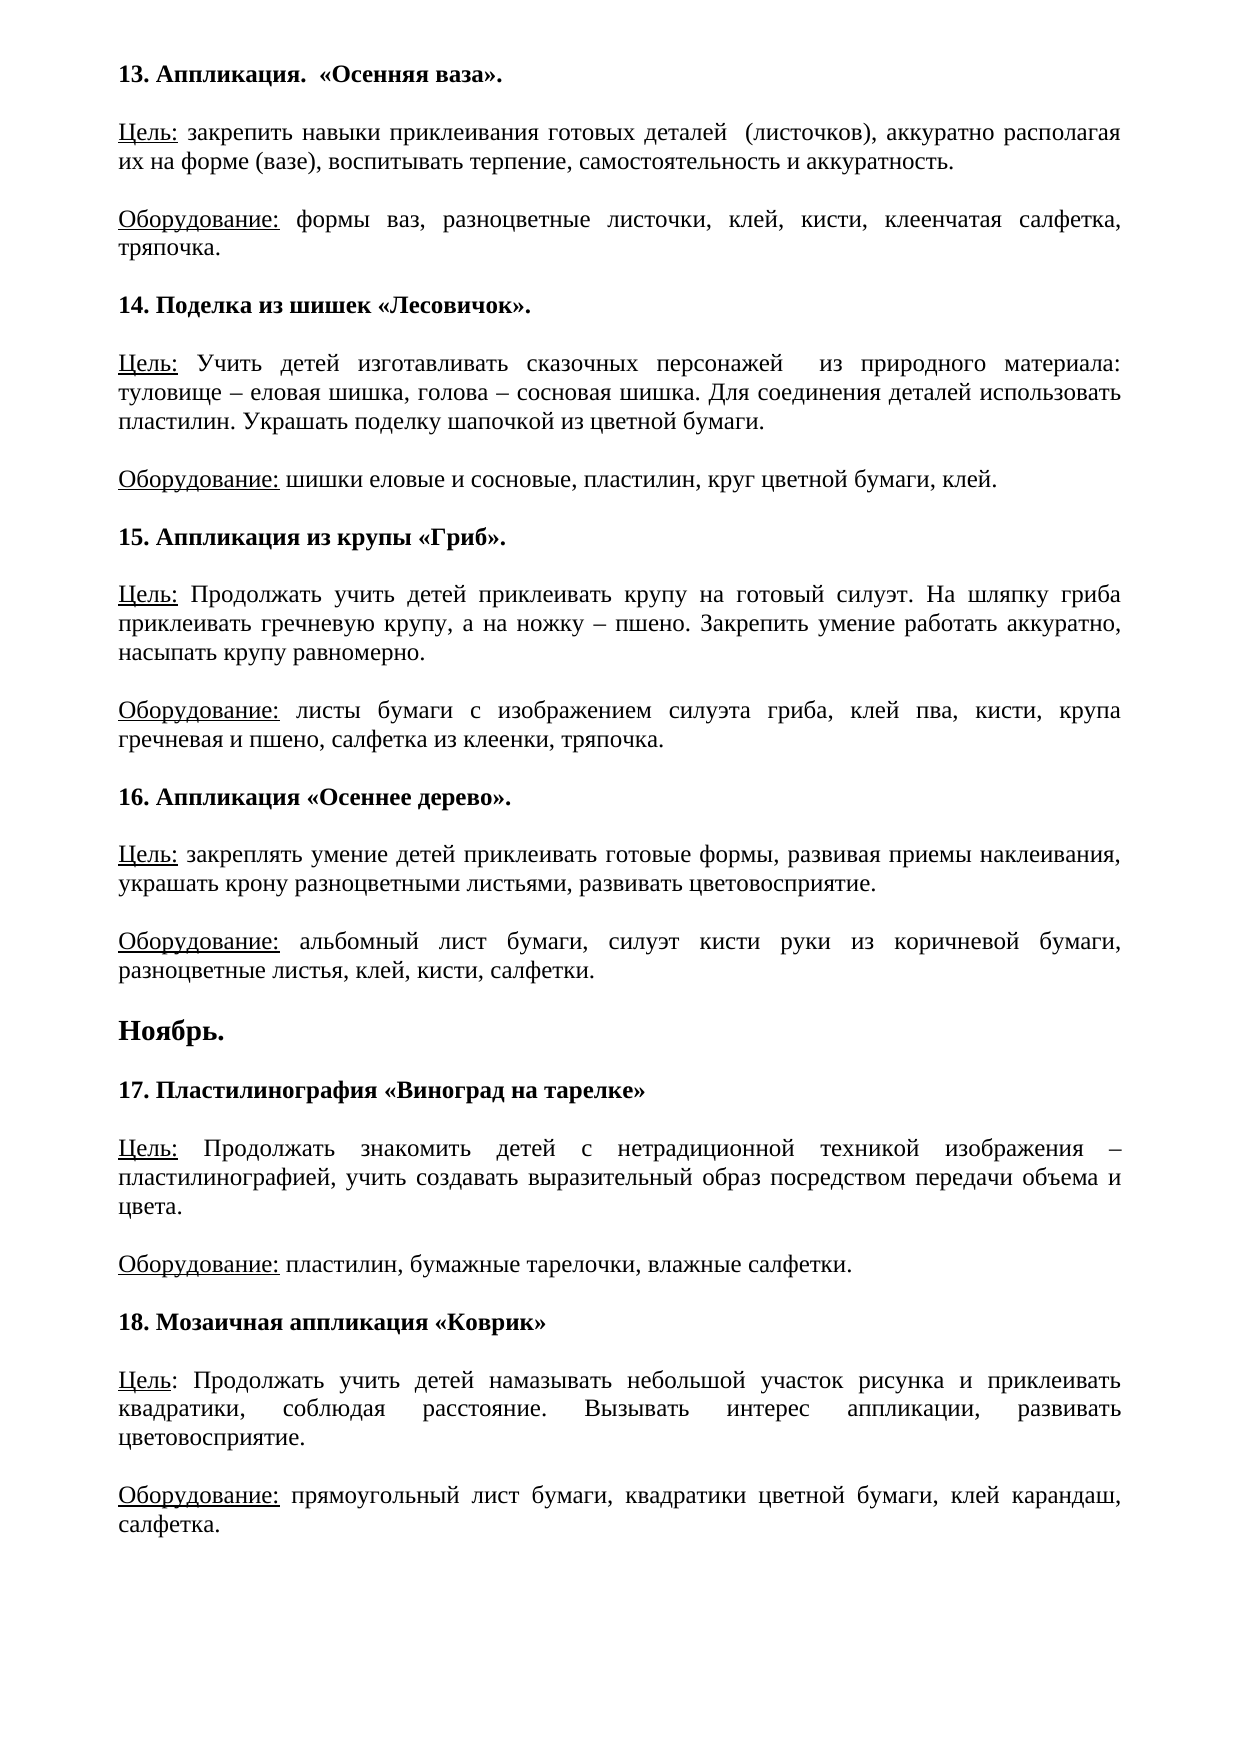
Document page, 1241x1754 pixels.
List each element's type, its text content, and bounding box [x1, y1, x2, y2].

text Цель: закрепить навыки приклеивания готовых деталей (листочков), аккуратно располагая их на форме (вазе), воспитывать терпение, самостоятельность и аккуратность. [118, 117, 1122, 174]
text Оборудование: альбомный лист бумаги, силуэт кисти руки из коричневой бумаги, разноцветные листья, клей, кисти, салфетки. [118, 926, 1122, 984]
text 13. Аппликация. «Осенняя ваза». [118, 59, 1122, 88]
text 18. Мозаичная аппликация «Коврик» [118, 1307, 1122, 1336]
text Цель: Учить детей изготавливать сказочных персонажей из природного материала: туловище – еловая шишка, голова – сосновая шишка. Для соединения деталей использовать пластилин. Украшать поделку шапочкой из цветной бумаги. [118, 348, 1122, 434]
text 15. Аппликация из крупы «Гриб». [118, 522, 1122, 550]
text Оборудование: шишки еловые и сосновые, пластилин, круг цветной бумаги, клей. [118, 464, 1122, 492]
text Оборудование: пластилин, бумажные тарелочки, влажные салфетки. [118, 1249, 1122, 1278]
text Оборудование: листы бумаги с изображением силуэта гриба, клей пва, кисти, крупа гречневая и пшено, салфетка из клеенки, тряпочка. [118, 695, 1122, 752]
text Оборудование: прямоугольный лист бумаги, квадратики цветной бумаги, клей карандаш, салфетка. [118, 1480, 1122, 1538]
text Цель: закреплять умение детей приклеивать готовые формы, развивая приемы наклеивания, украшать крону разноцветными листьями, развивать цветовосприятие. [118, 839, 1122, 897]
text Цель: Продолжать знакомить детей с нетрадиционной техникой изображения – пластилинографией, учить создавать выразительный образ посредством передачи объема и цвета. [118, 1133, 1122, 1220]
text Оборудование: формы ваз, разноцветные листочки, клей, кисти, клеенчатая салфетка, тряпочка. [118, 204, 1122, 261]
text 16. Аппликация «Осеннее дерево». [118, 782, 1122, 810]
text Цель: Продолжать учить детей приклеивать крупу на готовый силуэт. На шляпку гриба приклеивать гречневую крупу, а на ножку – пшено. Закрепить умение работать аккуратно, насыпать крупу равномерно. [118, 579, 1122, 666]
text Цель: Продолжать учить детей намазывать небольшой участок рисунка и приклеивать квадратики, соблюдая расстояние. Вызывать интерес аппликации, развивать цветовосприятие. [118, 1365, 1122, 1451]
text 17. Пластилинография «Виноград на тарелке» [118, 1076, 1122, 1104]
text Ноябрь. [118, 1013, 1122, 1046]
text 14. Поделка из шишек «Лесовичок». [118, 290, 1122, 319]
